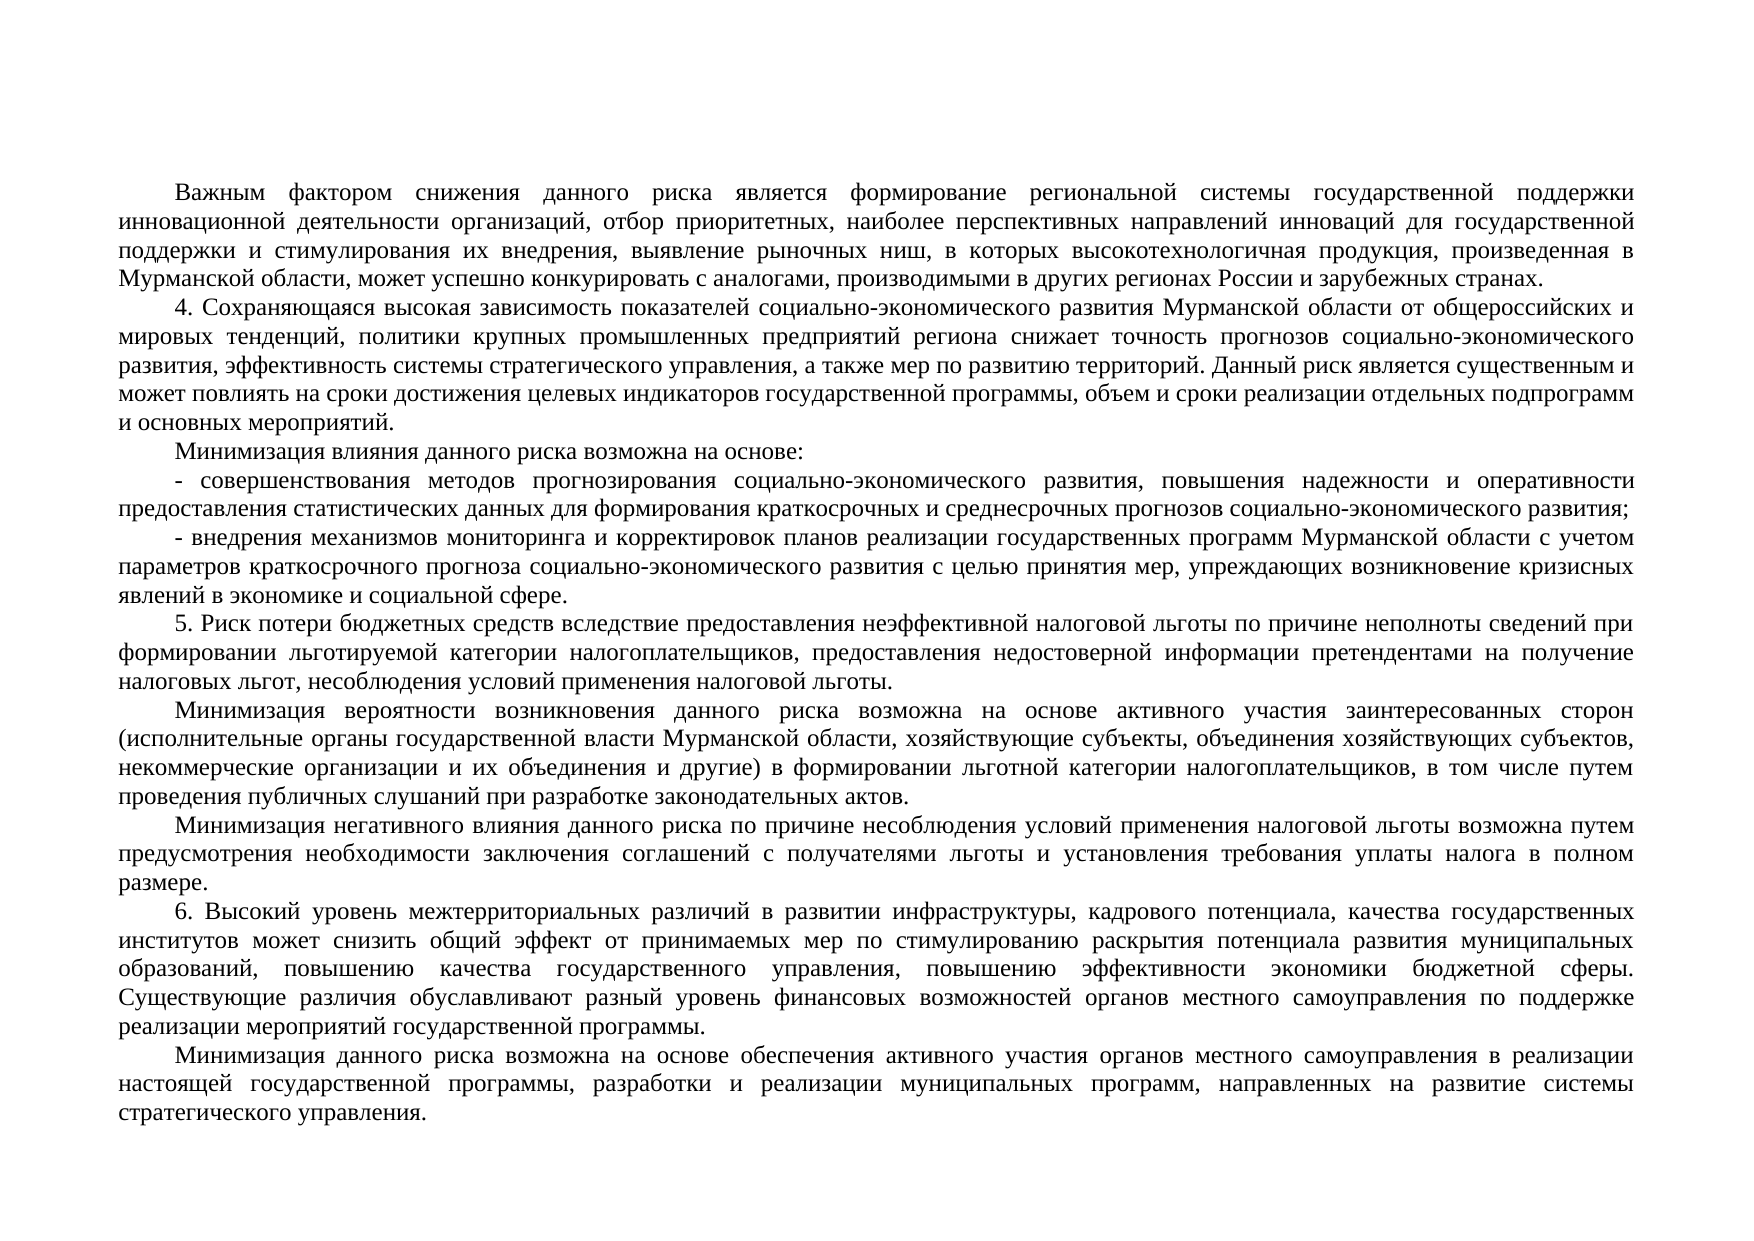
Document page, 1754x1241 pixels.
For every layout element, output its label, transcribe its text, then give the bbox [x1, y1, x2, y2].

text 5. Риск потери бюджетных средств вследствие предоставления неэффективной налоговой льготы по причине неполноты сведений при формировании льготируемой категории налогоплательщиков, предоставления недостоверной информации претендентами на получение налоговых льгот, несоблюдения условий применения налоговой льготы. [118, 608, 1636, 695]
text Минимизация влияния данного риска возможна на основе: [118, 436, 1636, 465]
text Минимизация данного риска возможна на основе обеспечения активного участия органов местного самоуправления в реализации настоящей государственной программы, разработки и реализации муниципальных программ, направленных на развитие системы стратегического управления. [118, 1040, 1636, 1126]
text 4. Сохраняющаяся высокая зависимость показателей социально-экономического развития Мурманской области от общероссийских и мировых тенденций, политики крупных промышленных предприятий региона снижает точность прогнозов социально-экономического развития, эффективность системы стратегического управления, а также мер по развитию территорий. Данный риск является существенным и может повлиять на сроки достижения целевых индикаторов государственной программы, объем и сроки реализации отдельных подпрограмм и основных мероприятий. [118, 292, 1636, 436]
text Важным фактором снижения данного риска является формирование региональной системы государственной поддержки инновационной деятельности организаций, отбор приоритетных, наиболее перспективных направлений инноваций для государственной поддержки и стимулирования их внедрения, выявление рыночных ниш, в которых высокотехнологичная продукция, произведенная в Мурманской области, может успешно конкурировать с аналогами, производимыми в других регионах России и зарубежных странах. [118, 177, 1636, 292]
text - внедрения механизмов мониторинга и корректировок планов реализации государственных программ Мурманской области с учетом параметров краткосрочного прогноза социально-экономического развития с целью принятия мер, упреждающих возникновение кризисных явлений в экономике и социальной сфере. [118, 522, 1636, 608]
text Минимизация негативного влияния данного риска по причине несоблюдения условий применения налоговой льготы возможна путем предусмотрения необходимости заключения соглашений с получателями льготы и установления требования уплаты налога в полном размере. [118, 810, 1636, 896]
text - совершенствования методов прогнозирования социально-экономического развития, повышения надежности и оперативности предоставления статистических данных для формирования краткосрочных и среднесрочных прогнозов социально-экономического развития; [118, 465, 1636, 522]
text 6. Высокий уровень межтерриториальных различий в развитии инфраструктуры, кадрового потенциала, качества государственных институтов может снизить общий эффект от принимаемых мер по стимулированию раскрытия потенциала развития муниципальных образований, повышению качества государственного управления, повышению эффективности экономики бюджетной сферы. Существующие различия обуславливают разный уровень финансовых возможностей органов местного самоуправления по поддержке реализации мероприятий государственной программы. [118, 896, 1636, 1040]
text Минимизация вероятности возникновения данного риска возможна на основе активного участия заинтересованных сторон (исполнительные органы государственной власти Мурманской области, хозяйствующие субъекты, объединения хозяйствующих субъектов, некоммерческие организации и их объединения и другие) в формировании льготной категории налогоплательщиков, в том числе путем проведения публичных слушаний при разработке законодательных актов. [118, 695, 1636, 810]
